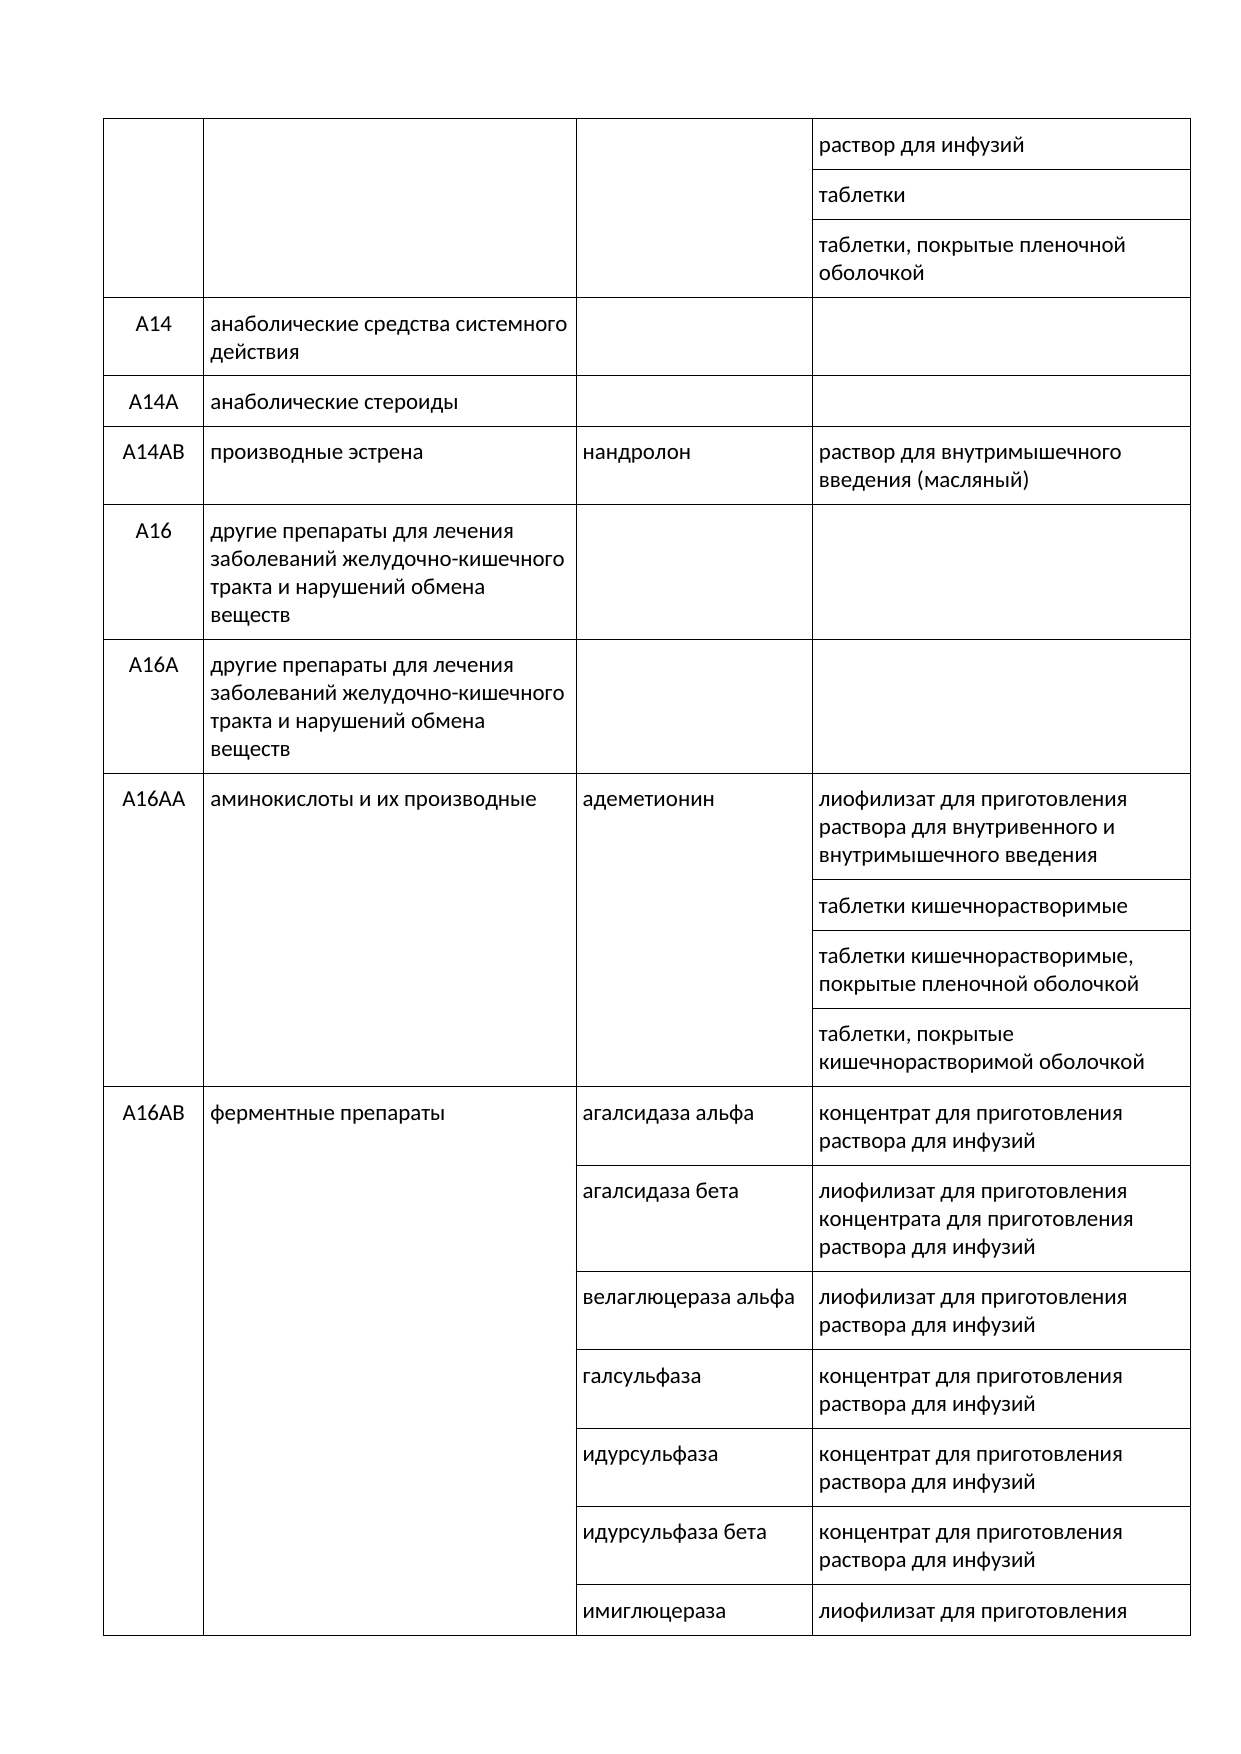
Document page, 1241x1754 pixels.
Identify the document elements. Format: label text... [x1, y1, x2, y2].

table_cell анаболические стероиды [204, 376, 576, 426]
table_cell лиофилизат для приготовления раствора для внутривенного и внутримышечного введения [813, 774, 1190, 879]
table_cell [813, 298, 1190, 375]
table_cell другие препараты для лечения заболеваний желудочно-кишечного тракта и нарушений обмена веществ [204, 505, 576, 638]
table_cell [813, 640, 1190, 773]
table_cell таблетки [813, 170, 1190, 219]
table_cell велаглюцераза альфа [577, 1272, 812, 1349]
table_cell агалсидаза бета [577, 1166, 812, 1271]
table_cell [813, 1507, 1190, 1584]
table_cell таблетки, покрытые кишечнорастворимой оболочкой [813, 1009, 1190, 1086]
table_cell A16AB [104, 1087, 203, 1634]
table_cell [577, 376, 812, 426]
table_cell раствор для инфузий [813, 119, 1190, 168]
table_cell адеметионин [577, 774, 812, 1086]
table_cell имиглюцераза [577, 1585, 812, 1634]
table_cell идурсульфаза [577, 1429, 812, 1506]
table_cell лиофилизат для приготовления концентрата для приготовления раствора для инфузий [813, 1166, 1190, 1271]
table_cell таблетки, покрытые пленочной оболочкой [813, 220, 1190, 297]
table_cell [577, 640, 812, 773]
table_cell A16AA [104, 774, 203, 1086]
table_cell [813, 376, 1190, 426]
table_cell нандролон [577, 427, 812, 504]
table_cell аминокислоты и их производные [204, 774, 576, 1086]
table_cell [577, 505, 812, 638]
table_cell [813, 1585, 1190, 1634]
table_cell раствор для внутримышечного введения (масляный) [813, 427, 1190, 504]
table_cell A16A [104, 640, 203, 773]
table_cell концентрат для приготовления раствора для инфузий [813, 1350, 1190, 1427]
table_cell лиофилизат для приготовления раствора для инфузий [813, 1272, 1190, 1349]
table_cell концентрат для приготовления раствора для инфузий [813, 1087, 1190, 1164]
table_cell [577, 298, 812, 375]
table_cell таблетки кишечнорастворимые [813, 880, 1190, 929]
table_cell A16 [104, 505, 203, 638]
table_cell галсульфаза [577, 1350, 812, 1427]
table_cell идурсульфаза бета [577, 1507, 812, 1584]
table_cell ферментные препараты [204, 1087, 576, 1634]
table_cell агалсидаза альфа [577, 1087, 812, 1164]
table_cell производные эстрена [204, 427, 576, 504]
table_cell анаболические средства системного действия [204, 298, 576, 375]
table_cell A14 [104, 298, 203, 375]
table_cell A14A [104, 376, 203, 426]
table_cell таблетки кишечнорастворимые, покрытые пленочной оболочкой [813, 931, 1190, 1008]
table_cell другие препараты для лечения заболеваний желудочно-кишечного тракта и нарушений обмена веществ [204, 640, 576, 773]
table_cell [813, 1429, 1190, 1506]
table_cell [813, 505, 1190, 638]
table_cell A14AB [104, 427, 203, 504]
